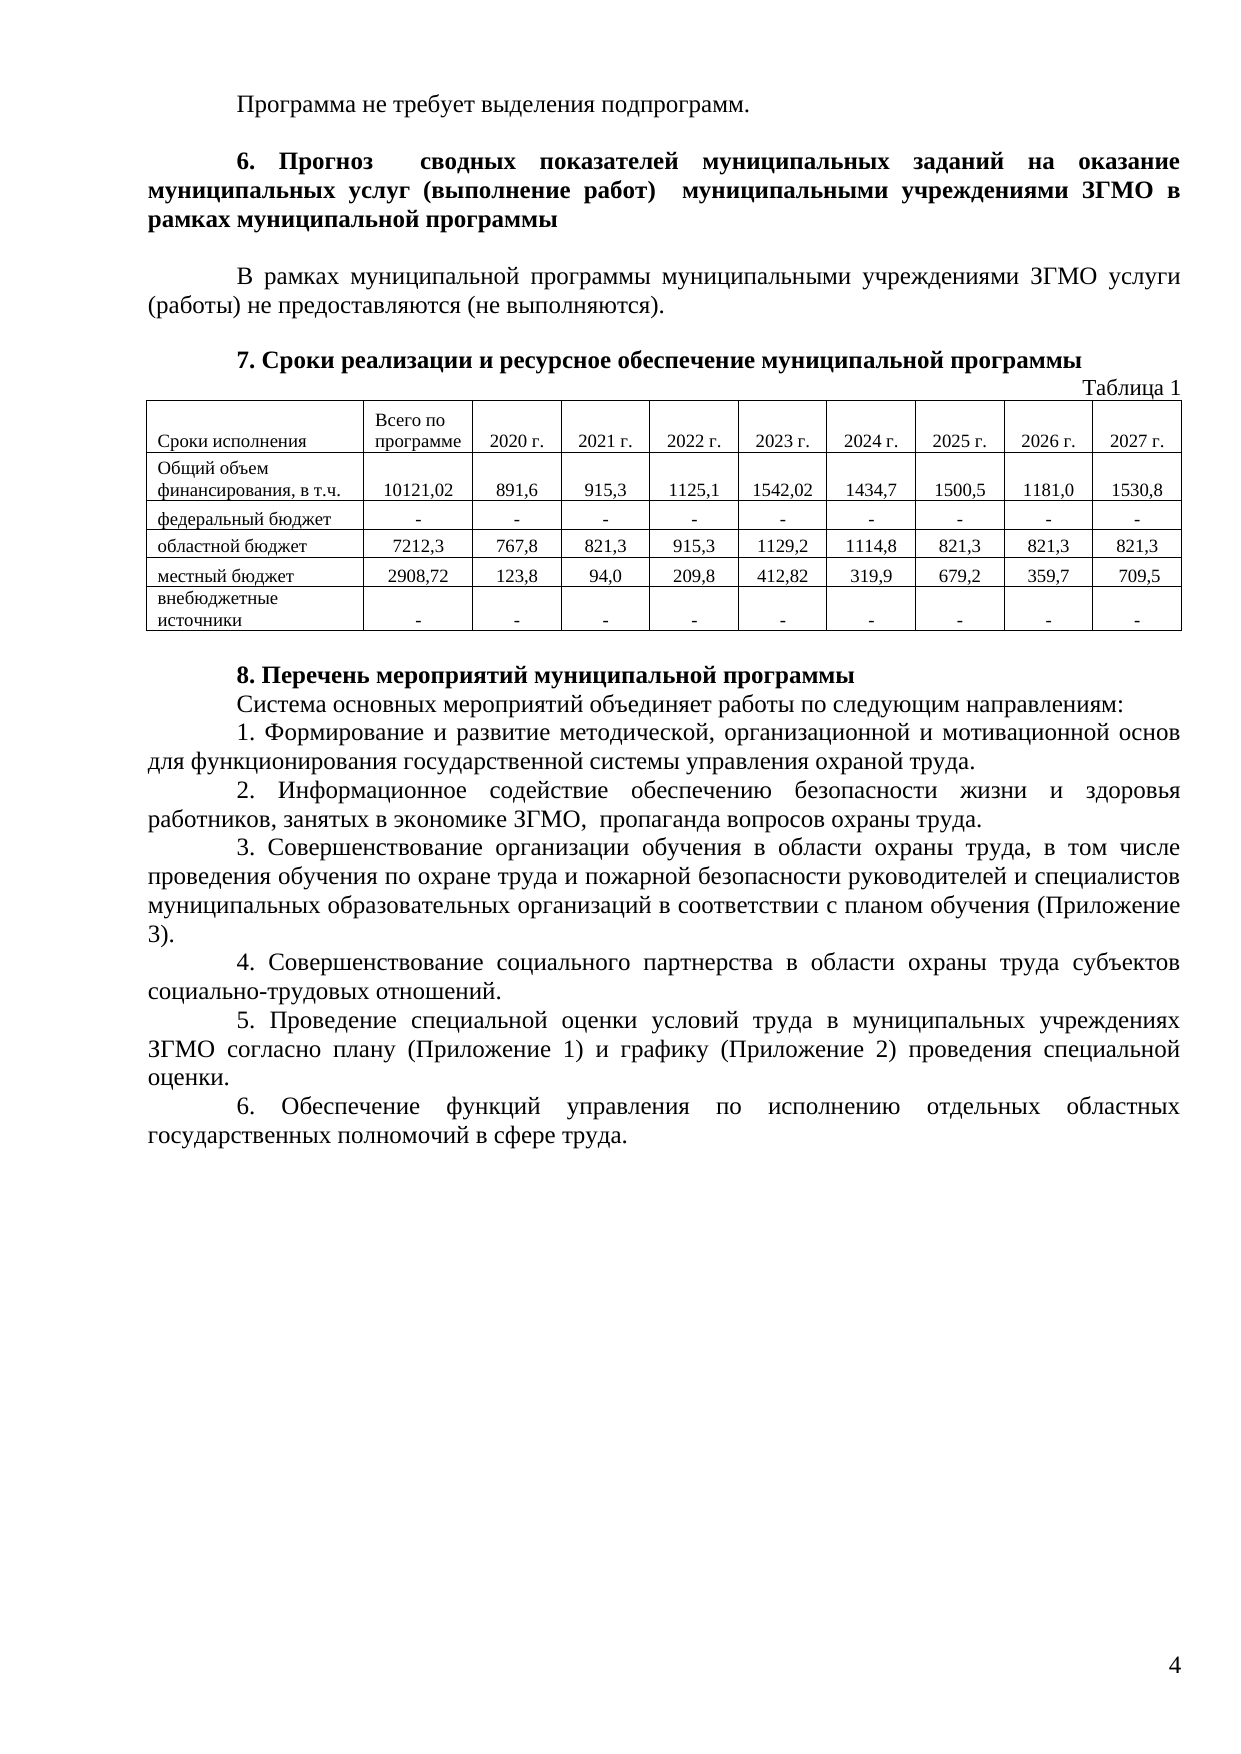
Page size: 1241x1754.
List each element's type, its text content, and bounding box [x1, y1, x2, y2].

table_cell - [739, 587, 826, 630]
table_cell - [916, 501, 1004, 529]
table_cell 915,3 [650, 530, 738, 557]
table_cell областной бюджет [147, 530, 363, 557]
text В рамках муниципальной программы муниципальными учреждениями ЗГМО услуги (работы) не предоставляются (не выполняются). [148, 261, 1181, 319]
table_cell - [1005, 587, 1092, 630]
table_header 2026 г. [1005, 401, 1092, 452]
table_cell 767,8 [473, 530, 561, 557]
text 6. Прогноз сводных показателей муниципальных заданий на оказание муниципальных услуг (выполнение работ) муниципальными учреждениями ЗГМО в рамках муниципальной программы [148, 146, 1181, 232]
table_cell местный бюджет [147, 558, 363, 586]
table_cell 709,5 [1093, 558, 1181, 586]
table_cell - [827, 587, 915, 630]
table_cell - [827, 501, 915, 529]
table_cell федеральный бюджет [147, 501, 363, 529]
table_cell - [916, 587, 1004, 630]
table_cell Общий объем финансирования, в т.ч. [147, 453, 363, 500]
table_cell - [473, 587, 561, 630]
text 6. Обеспечение функций управления по исполнению отдельных областных государственных полномочий в сфере труда. [148, 1091, 1181, 1149]
text Таблица 1 [148, 374, 1181, 400]
table_cell 1434,7 [827, 453, 915, 500]
table_header 2027 г. [1093, 401, 1181, 452]
table_cell 1530,8 [1093, 453, 1181, 500]
table_cell 94,0 [562, 558, 649, 586]
table_cell 821,3 [562, 530, 649, 557]
table_cell - [1093, 587, 1181, 630]
table_cell 123,8 [473, 558, 561, 586]
text 1. Формирование и развитие методической, организационной и мотивационной основ для функционирования государственной системы управления охраной труда. [148, 717, 1181, 775]
table_cell 821,3 [1005, 530, 1092, 557]
table_cell - [562, 501, 649, 529]
text 2. Информационное содействие обеспечению безопасности жизни и здоровья работников, занятых в экономике ЗГМО, пропаганда вопросов охраны труда. [148, 775, 1181, 832]
table_cell 1129,2 [739, 530, 826, 557]
table_cell 1181,0 [1005, 453, 1092, 500]
table_cell 891,6 [473, 453, 561, 500]
table_cell - [364, 501, 472, 529]
table_cell - [650, 501, 738, 529]
table_header 2021 г. [562, 401, 649, 452]
table_cell 1114,8 [827, 530, 915, 557]
text 7. Сроки реализации и ресурсное обеспечение муниципальной программы [148, 345, 1181, 374]
text 3. Совершенствование организации обучения в области охраны труда, в том числе проведения обучения по охране труда и пожарной безопасности руководителей и специалистов муниципальных образовательных организаций в соответствии с планом обучения (Приложение 3). [148, 832, 1181, 947]
text Система основных мероприятий объединяет работы по следующим направлениям: [148, 689, 1181, 717]
text 8. Перечень мероприятий муниципальной программы [148, 660, 1181, 689]
table_cell 359,7 [1005, 558, 1092, 586]
table_cell 319,9 [827, 558, 915, 586]
table_cell внебюджетные источники [147, 587, 363, 630]
table_cell 821,3 [1093, 530, 1181, 557]
table_cell - [473, 501, 561, 529]
text 5. Проведение специальной оценки условий труда в муниципальных учреждениях ЗГМО согласно плану (Приложение 1) и графику (Приложение 2) проведения специальной оценки. [148, 1005, 1181, 1091]
table_header Всего по программе [364, 401, 472, 452]
table_cell 1500,5 [916, 453, 1004, 500]
table_header Сроки исполнения [147, 401, 363, 452]
text Программа не требует выделения подпрограмм. [148, 89, 1181, 117]
table_cell - [1005, 501, 1092, 529]
table_header 2025 г. [916, 401, 1004, 452]
table_header 2020 г. [473, 401, 561, 452]
table_cell 1125,1 [650, 453, 738, 500]
table_header 2022 г. [650, 401, 738, 452]
table_cell 412,82 [739, 558, 826, 586]
table_cell 10121,02 [364, 453, 472, 500]
table_cell - [739, 501, 826, 529]
table_cell 821,3 [916, 530, 1004, 557]
text 4. Совершенствование социального партнерства в области охраны труда субъектов социально-трудовых отношений. [148, 947, 1181, 1005]
table_cell - [562, 587, 649, 630]
table_header 2024 г. [827, 401, 915, 452]
table_cell - [650, 587, 738, 630]
table_cell 2908,72 [364, 558, 472, 586]
table_cell 7212,3 [364, 530, 472, 557]
table_cell - [1093, 501, 1181, 529]
table_cell - [364, 587, 472, 630]
table_cell 915,3 [562, 453, 649, 500]
table_header 2023 г. [739, 401, 826, 452]
table_cell 209,8 [650, 558, 738, 586]
table_cell 679,2 [916, 558, 1004, 586]
table_cell 1542,02 [739, 453, 826, 500]
